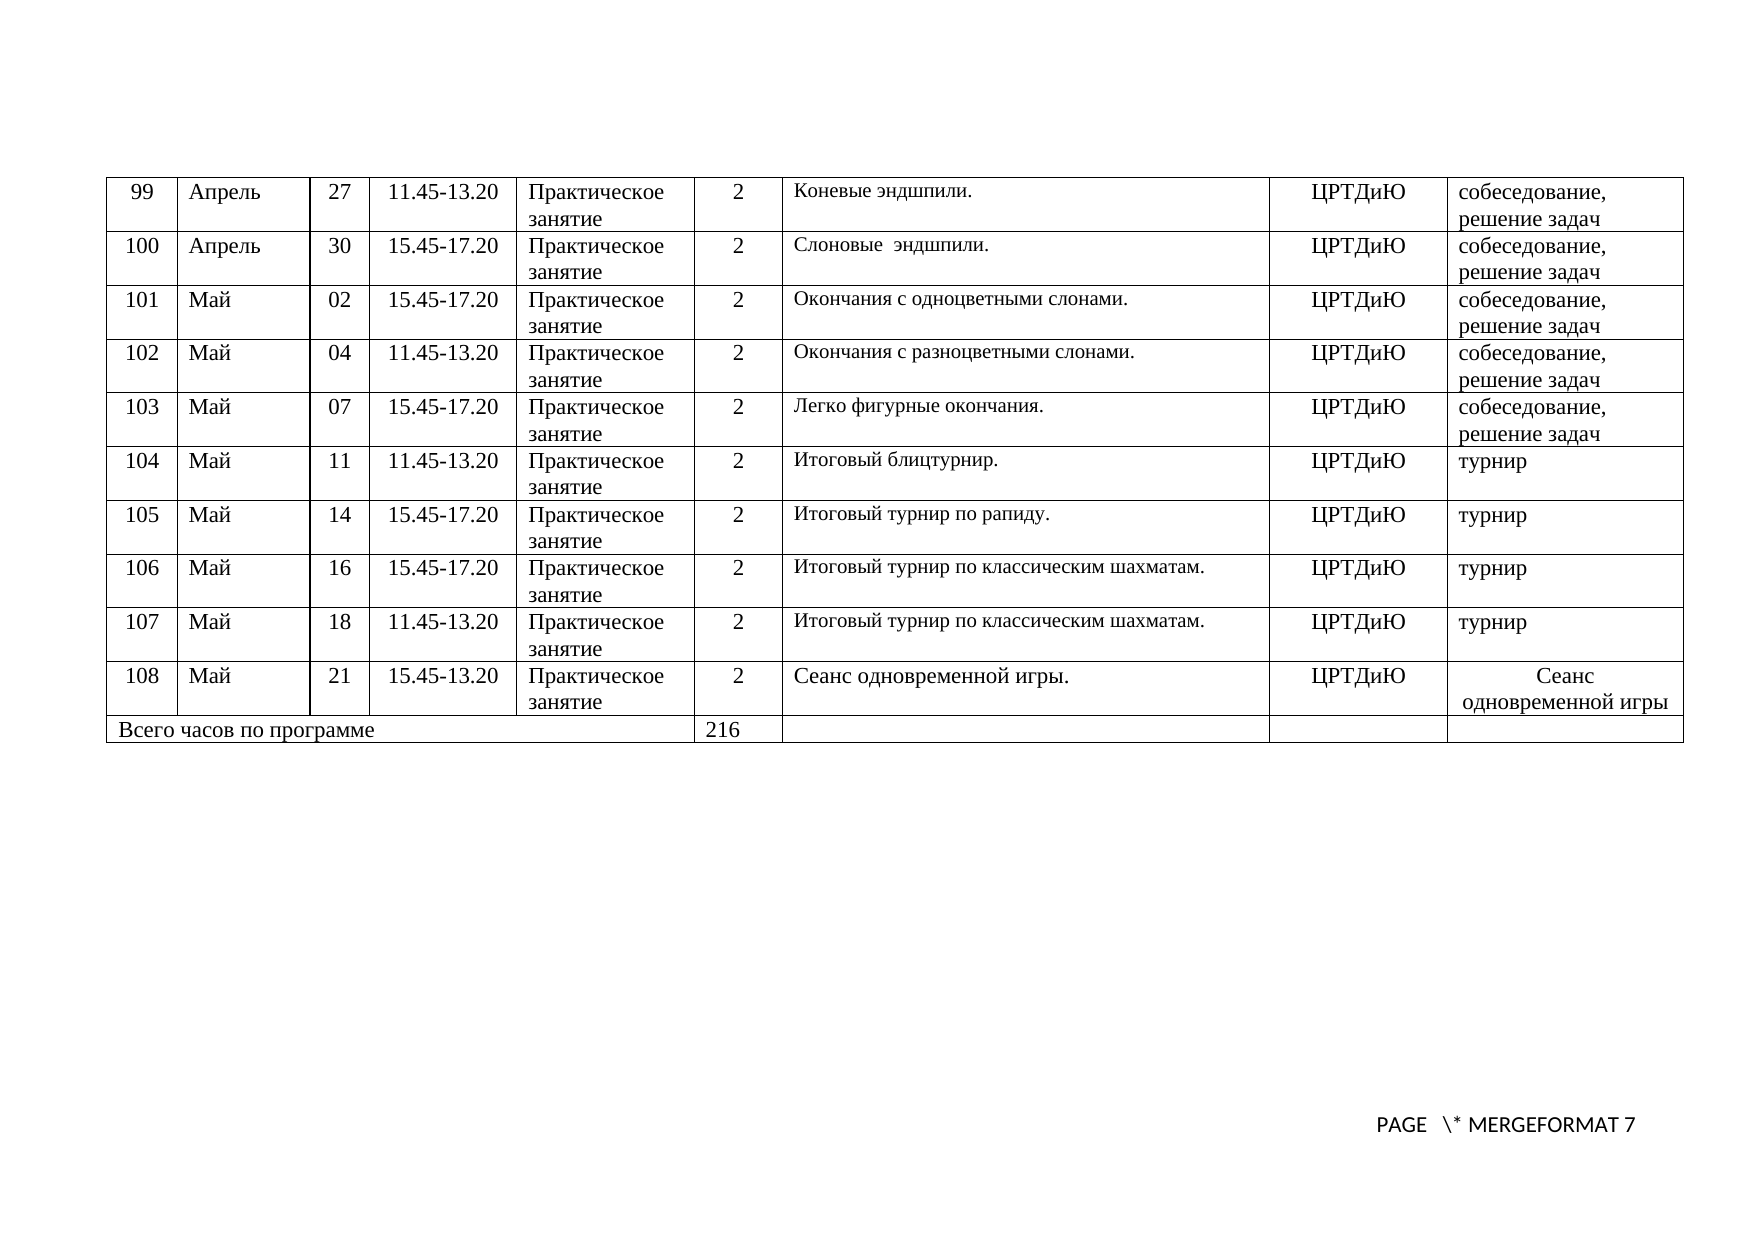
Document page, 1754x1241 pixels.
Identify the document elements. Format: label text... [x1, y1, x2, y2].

table_cell [1270, 716, 1447, 742]
table_cell ЦРТДиЮ [1270, 178, 1447, 231]
table_cell 15.45-17.20 [370, 286, 516, 338]
table_cell 11.45-13.20 [370, 608, 516, 661]
table_cell Май [178, 555, 309, 607]
table_cell 2 [695, 447, 782, 500]
table_cell Всего часов по программе [107, 716, 694, 742]
table_cell Практическое занятие [517, 232, 694, 285]
table_cell 16 [311, 555, 369, 607]
table_cell 101 [107, 286, 177, 338]
table_cell 2 [695, 286, 782, 338]
table_cell 2 [695, 340, 782, 392]
table_cell 2 [695, 555, 782, 607]
table_cell 108 [107, 662, 177, 715]
table_cell 11.45-13.20 [370, 178, 516, 231]
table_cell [517, 178, 694, 231]
table_cell Апрель [178, 232, 309, 285]
table_cell Итоговый турнир по классическим шахматам. [783, 608, 1269, 661]
table_cell 107 [107, 608, 177, 661]
table_cell Сеанс одновременной игры. [783, 662, 1269, 715]
table_cell [783, 716, 1269, 742]
table_cell собеседование, решение задач [1448, 393, 1683, 446]
table_cell 11 [311, 447, 369, 500]
table_cell турнир [1448, 501, 1683, 553]
table_cell 100 [107, 232, 177, 285]
table_cell собеседование, решение задач [1448, 286, 1683, 338]
table_cell 2 [695, 393, 782, 446]
table_cell 102 [107, 340, 177, 392]
table_cell Практическое занятие [517, 662, 694, 715]
table_cell 15.45-17.20 [370, 393, 516, 446]
table_cell ЦРТДиЮ [1270, 286, 1447, 338]
table_cell 14 [311, 501, 369, 553]
table_cell ЦРТДиЮ [1270, 393, 1447, 446]
table_cell 2 [695, 608, 782, 661]
table_cell 07 [311, 393, 369, 446]
table_cell 216 [695, 716, 782, 742]
table_cell турнир [1448, 608, 1683, 661]
table_cell 15.45-13.20 [370, 662, 516, 715]
table_cell собеседование, решение задач [1448, 232, 1683, 285]
table_cell Итоговый турнир по рапиду. [783, 501, 1269, 553]
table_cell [1448, 178, 1683, 231]
table_cell ЦРТДиЮ [1270, 447, 1447, 500]
table_cell 2 [695, 662, 782, 715]
table_cell Практическое занятие [517, 501, 694, 553]
table_cell Май [178, 662, 309, 715]
table_cell ЦРТДиЮ [1270, 232, 1447, 285]
table_cell Май [178, 447, 309, 500]
table_cell 15.45-17.20 [370, 555, 516, 607]
table_cell 21 [311, 662, 369, 715]
table_cell 11.45-13.20 [370, 447, 516, 500]
table_cell ЦРТДиЮ [1270, 340, 1447, 392]
table_cell Май [178, 393, 309, 446]
table_cell Май [178, 501, 309, 553]
table_cell 18 [311, 608, 369, 661]
table_cell 103 [107, 393, 177, 446]
table_cell 105 [107, 501, 177, 553]
table_cell Практическое занятие [517, 447, 694, 500]
table_cell Окончания с одноцветными слонами. [783, 286, 1269, 338]
table_cell 2 [695, 501, 782, 553]
table_cell Легко фигурные окончания. [783, 393, 1269, 446]
table_cell Коневые эндшпили. [783, 178, 1269, 231]
table_cell Практическое занятие [517, 286, 694, 338]
table_cell 15.45-17.20 [370, 501, 516, 553]
table_cell 2 [695, 178, 782, 231]
table_cell 27 [311, 178, 369, 231]
table_cell турнир [1448, 447, 1683, 500]
table_cell ЦРТДиЮ [1270, 501, 1447, 553]
table_cell Окончания с разноцветными слонами. [783, 340, 1269, 392]
table_cell Практическое занятие [517, 393, 694, 446]
table_cell Май [178, 286, 309, 338]
table_cell 104 [107, 447, 177, 500]
table_cell Май [178, 608, 309, 661]
table_cell турнир [1448, 555, 1683, 607]
table_cell ЦРТДиЮ [1270, 608, 1447, 661]
table_cell 99 [107, 178, 177, 231]
table_cell ЦРТДиЮ [1270, 662, 1447, 715]
table_cell Итоговый блицтурнир. [783, 447, 1269, 500]
table_cell 2 [695, 232, 782, 285]
table_cell Практическое занятие [517, 340, 694, 392]
table_cell 15.45-17.20 [370, 232, 516, 285]
table_cell Итоговый турнир по классическим шахматам. [783, 555, 1269, 607]
table_cell Практическое занятие [517, 608, 694, 661]
table_cell 11.45-13.20 [370, 340, 516, 392]
table_cell собеседование, решение задач [1448, 340, 1683, 392]
table_cell Слоновые эндшпили. [783, 232, 1269, 285]
table_cell Апрель [178, 178, 309, 231]
table_cell 106 [107, 555, 177, 607]
table_cell 02 [311, 286, 369, 338]
table_cell Практическое занятие [517, 555, 694, 607]
table_cell 04 [311, 340, 369, 392]
table_cell ЦРТДиЮ [1270, 555, 1447, 607]
table_cell [1448, 716, 1683, 742]
table_cell 30 [311, 232, 369, 285]
table_cell Май [178, 340, 309, 392]
table_cell Сеанс одновременной игры [1448, 662, 1683, 715]
